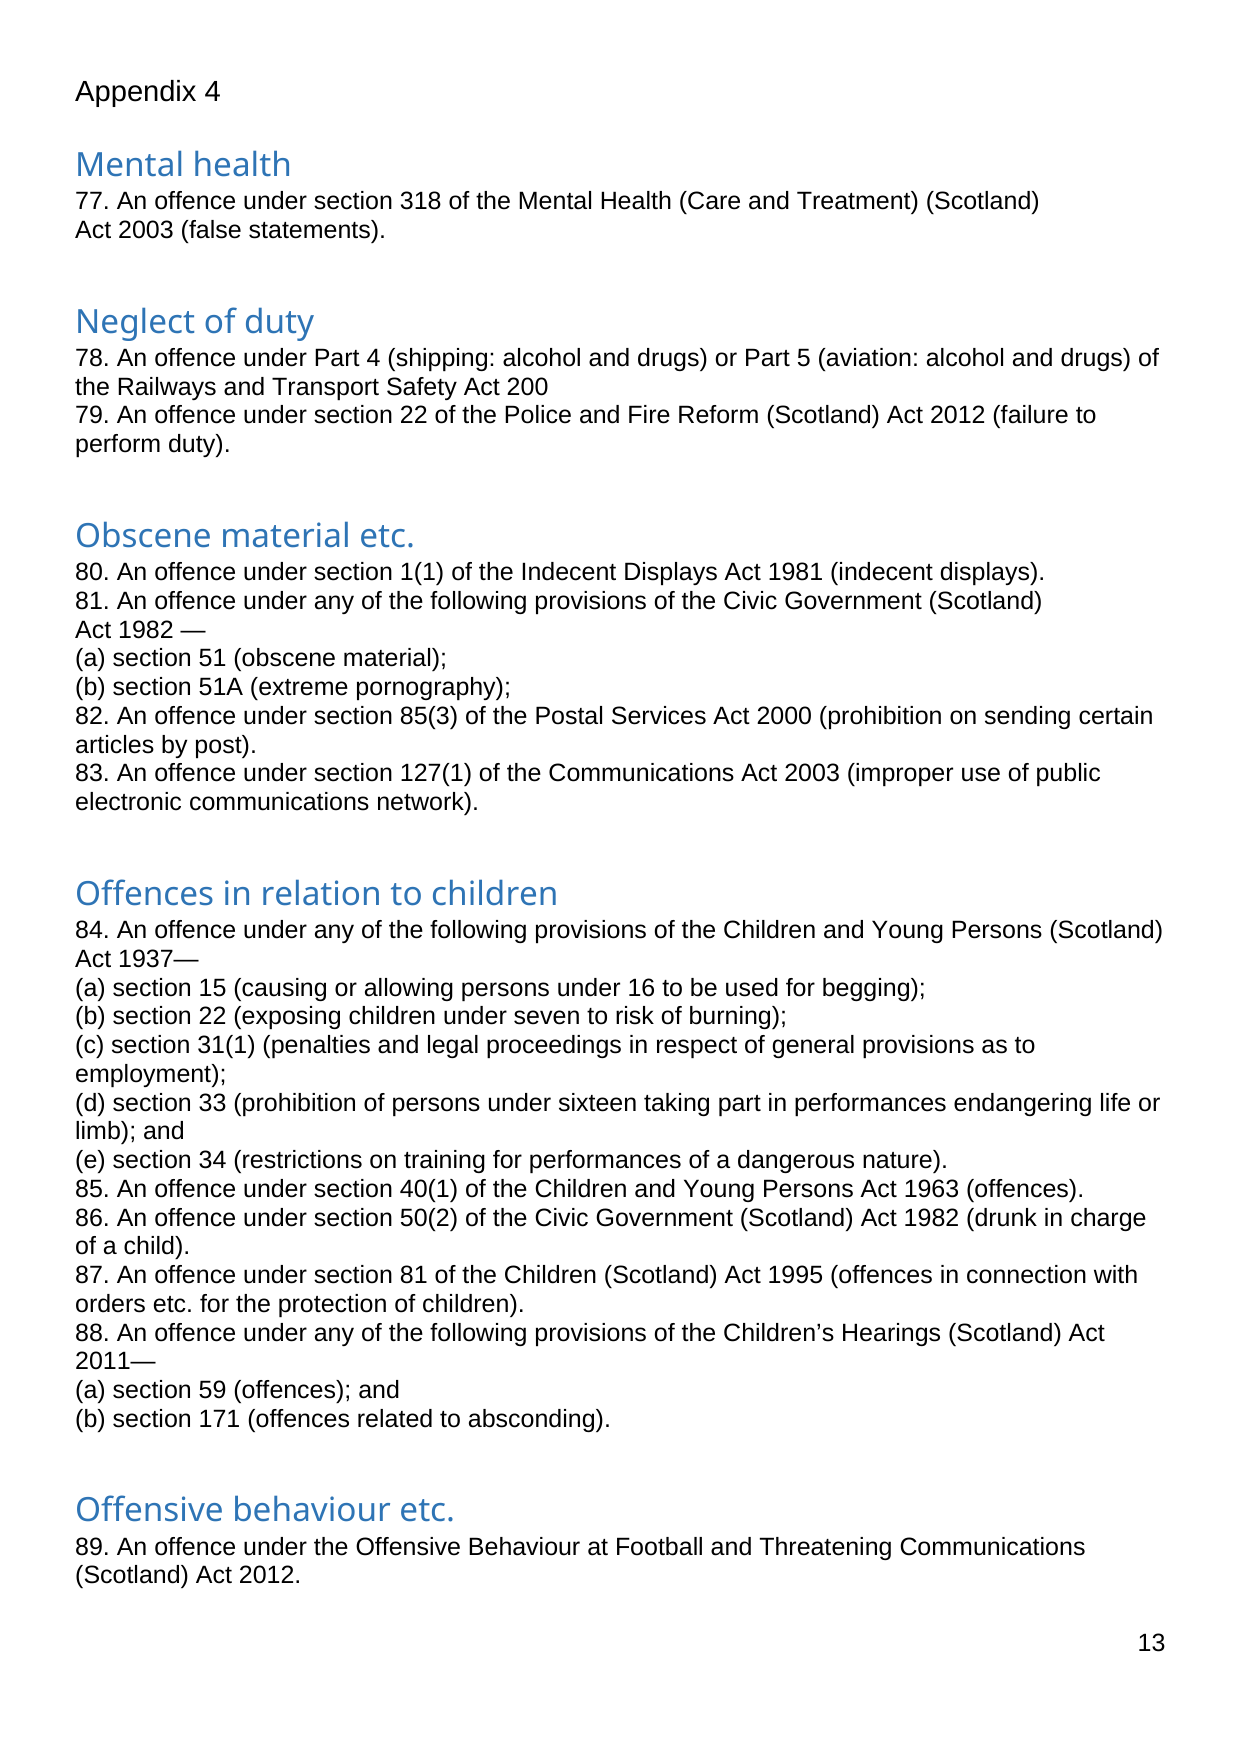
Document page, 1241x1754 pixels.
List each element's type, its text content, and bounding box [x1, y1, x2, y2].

text (e) section 34 (restrictions on training for performances of a dangerous nature). [75, 1145, 1165, 1174]
subtitle Offensive behaviour etc. [75, 1486, 1165, 1532]
subtitle Offences in relation to children [75, 869, 1165, 915]
text 80. An offence under section 1(1) of the Indecent Displays Act 1981 (indecent displays). [75, 557, 1165, 586]
text 88. An offence under any of the following provisions of the Children’s Hearings (Scotland) Act 2011— [75, 1317, 1165, 1375]
text 81. An offence under any of the following provisions of the Civic Government (Scotland) [75, 586, 1165, 614]
subtitle Neglect of duty [75, 297, 1165, 343]
text 89. An offence under the Offensive Behaviour at Football and Threatening Communications (Scotland) Act 2012. [75, 1532, 1165, 1589]
subtitle Obscene material etc. [75, 512, 1165, 557]
text (b) section 51A (extreme pornography); [75, 672, 1165, 701]
text 78. An offence under Part 4 (shipping: alcohol and drugs) or Part 5 (aviation: alcohol and drugs) of the Railways and Transport Safety Act 200 [75, 343, 1165, 400]
text (a) section 51 (obscene material); [75, 643, 1165, 672]
text 86. An offence under section 50(2) of the Civic Government (Scotland) Act 1982 (drunk in charge of a child). [75, 1202, 1165, 1260]
text 83. An offence under section 127(1) of the Communications Act 2003 (improper use of public electronic communications network). [75, 758, 1165, 816]
text Act 2003 (false statements). [75, 215, 1165, 244]
text 82. An offence under section 85(3) of the Postal Services Act 2000 (prohibition on sending certain articles by post). [75, 701, 1165, 758]
text 85. An offence under section 40(1) of the Children and Young Persons Act 1963 (offences). [75, 1174, 1165, 1202]
text (b) section 171 (offences related to absconding). [75, 1404, 1165, 1432]
text (b) section 22 (exposing children under seven to risk of burning); [75, 1001, 1165, 1030]
text (a) section 15 (causing or allowing persons under 16 to be used for begging); [75, 972, 1165, 1001]
text (c) section 31(1) (penalties and legal proceedings in respect of general provisions as to employment); [75, 1030, 1165, 1087]
text Act 1982 — [75, 614, 1165, 643]
text (a) section 59 (offences); and [75, 1375, 1165, 1404]
text (d) section 33 (prohibition of persons under sixteen taking part in performances endangering life or limb); and [75, 1087, 1165, 1145]
subtitle Mental health [75, 141, 1165, 186]
text 77. An offence under section 318 of the Mental Health (Care and Treatment) (Scotland) [75, 186, 1165, 215]
text 79. An offence under section 22 of the Police and Fire Reform (Scotland) Act 2012 (failure to perform duty). [75, 400, 1165, 458]
text 87. An offence under section 81 of the Children (Scotland) Act 1995 (offences in connection with orders etc. for the protection of children). [75, 1260, 1165, 1317]
text 84. An offence under any of the following provisions of the Children and Young Persons (Scotland) Act 1937— [75, 915, 1165, 972]
